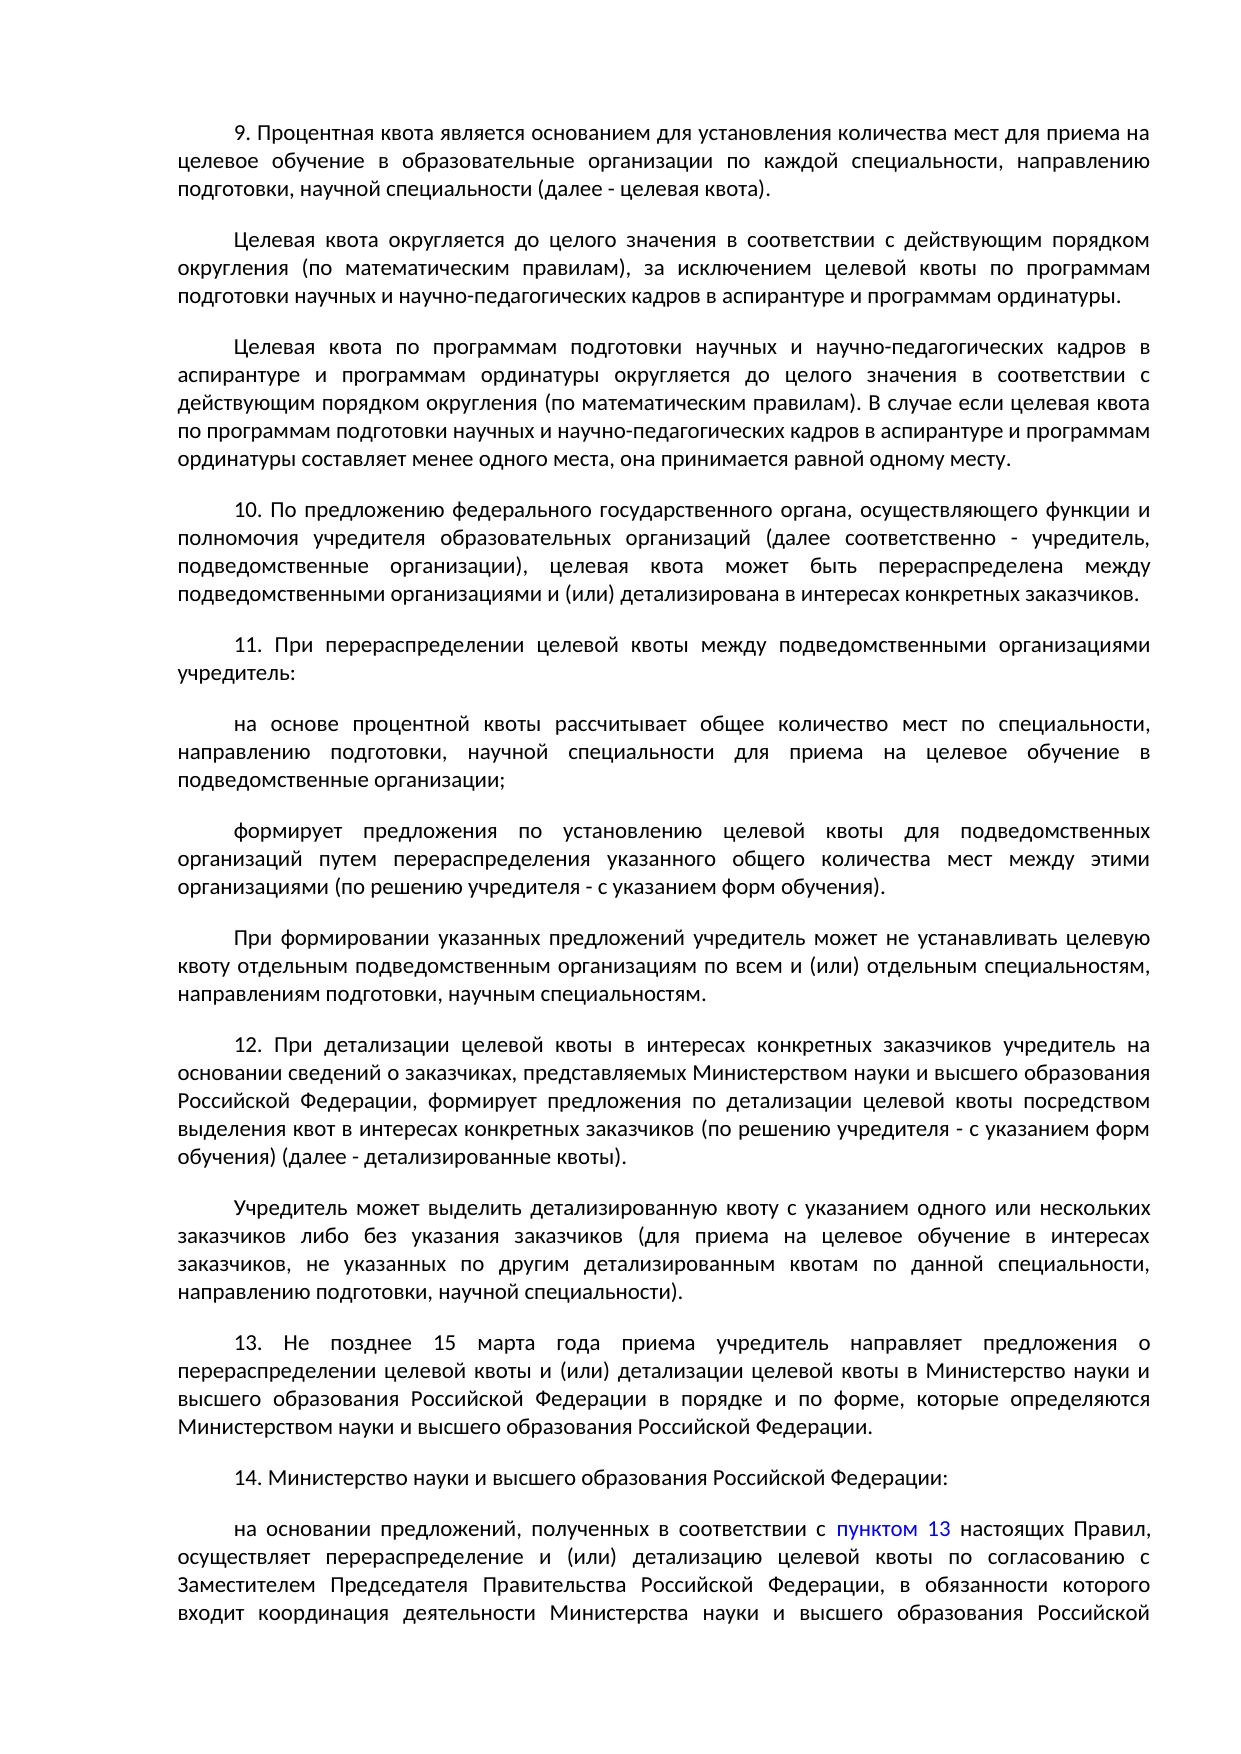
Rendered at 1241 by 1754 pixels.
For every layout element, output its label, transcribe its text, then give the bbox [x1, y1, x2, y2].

text 10. По предложению федерального государственного органа, осуществляющего функции и полномочия учредителя образовательных организаций (далее соответственно - учредитель, подведомственные организации), целевая квота может быть перераспределена между подведомственными организациями и (или) детализирована в интересах конкретных заказчиков. [177, 495, 1152, 607]
text 11. При перераспределении целевой квоты между подведомственными организациями учредитель: [177, 630, 1152, 686]
text 9. Процентная квота является основанием для установления количества мест для приема на целевое обучение в образовательные организации по каждой специальности, направлению подготовки, научной специальности (далее - целевая квота). [177, 118, 1152, 202]
text Целевая квота округляется до целого значения в соответствии с действующим порядком округления (по математическим правилам), за исключением целевой квоты по программам подготовки научных и научно-педагогических кадров в аспирантуре и программам ординатуры. [177, 225, 1152, 309]
text формирует предложения по установлению целевой квоты для подведомственных организаций путем перераспределения указанного общего количества мест между этими организациями (по решению учредителя - с указанием форм обучения). [177, 816, 1152, 900]
text на основе процентной квоты рассчитывает общее количество мест по специальности, направлению подготовки, научной специальности для приема на целевое обучение в подведомственные организации; [177, 709, 1152, 793]
text 14. Министерство науки и высшего образования Российской Федерации: [177, 1463, 1152, 1491]
text 13. Не позднее 15 марта года приема учредитель направляет предложения о перераспределении целевой квоты и (или) детализации целевой квоты в Министерство науки и высшего образования Российской Федерации в порядке и по форме, которые определяются Министерством науки и высшего образования Российской Федерации. [177, 1328, 1152, 1440]
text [177, 1514, 1152, 1626]
text Целевая квота по программам подготовки научных и научно-педагогических кадров в аспирантуре и программам ординатуры округляется до целого значения в соответствии с действующим порядком округления (по математическим правилам). В случае если целевая квота по программам подготовки научных и научно-педагогических кадров в аспирантуре и программам ординатуры составляет менее одного места, она принимается равной одному месту. [177, 332, 1152, 472]
text Учредитель может выделить детализированную квоту с указанием одного или нескольких заказчиков либо без указания заказчиков (для приема на целевое обучение в интересах заказчиков, не указанных по другим детализированным квотам по данной специальности, направлению подготовки, научной специальности). [177, 1193, 1152, 1305]
text 12. При детализации целевой квоты в интересах конкретных заказчиков учредитель на основании сведений о заказчиках, представляемых Министерством науки и высшего образования Российской Федерации, формирует предложения по детализации целевой квоты посредством выделения квот в интересах конкретных заказчиков (по решению учредителя - с указанием форм обучения) (далее - детализированные квоты). [177, 1030, 1152, 1170]
text При формировании указанных предложений учредитель может не устанавливать целевую квоту отдельным подведомственным организациям по всем и (или) отдельным специальностям, направлениям подготовки, научным специальностям. [177, 923, 1152, 1007]
